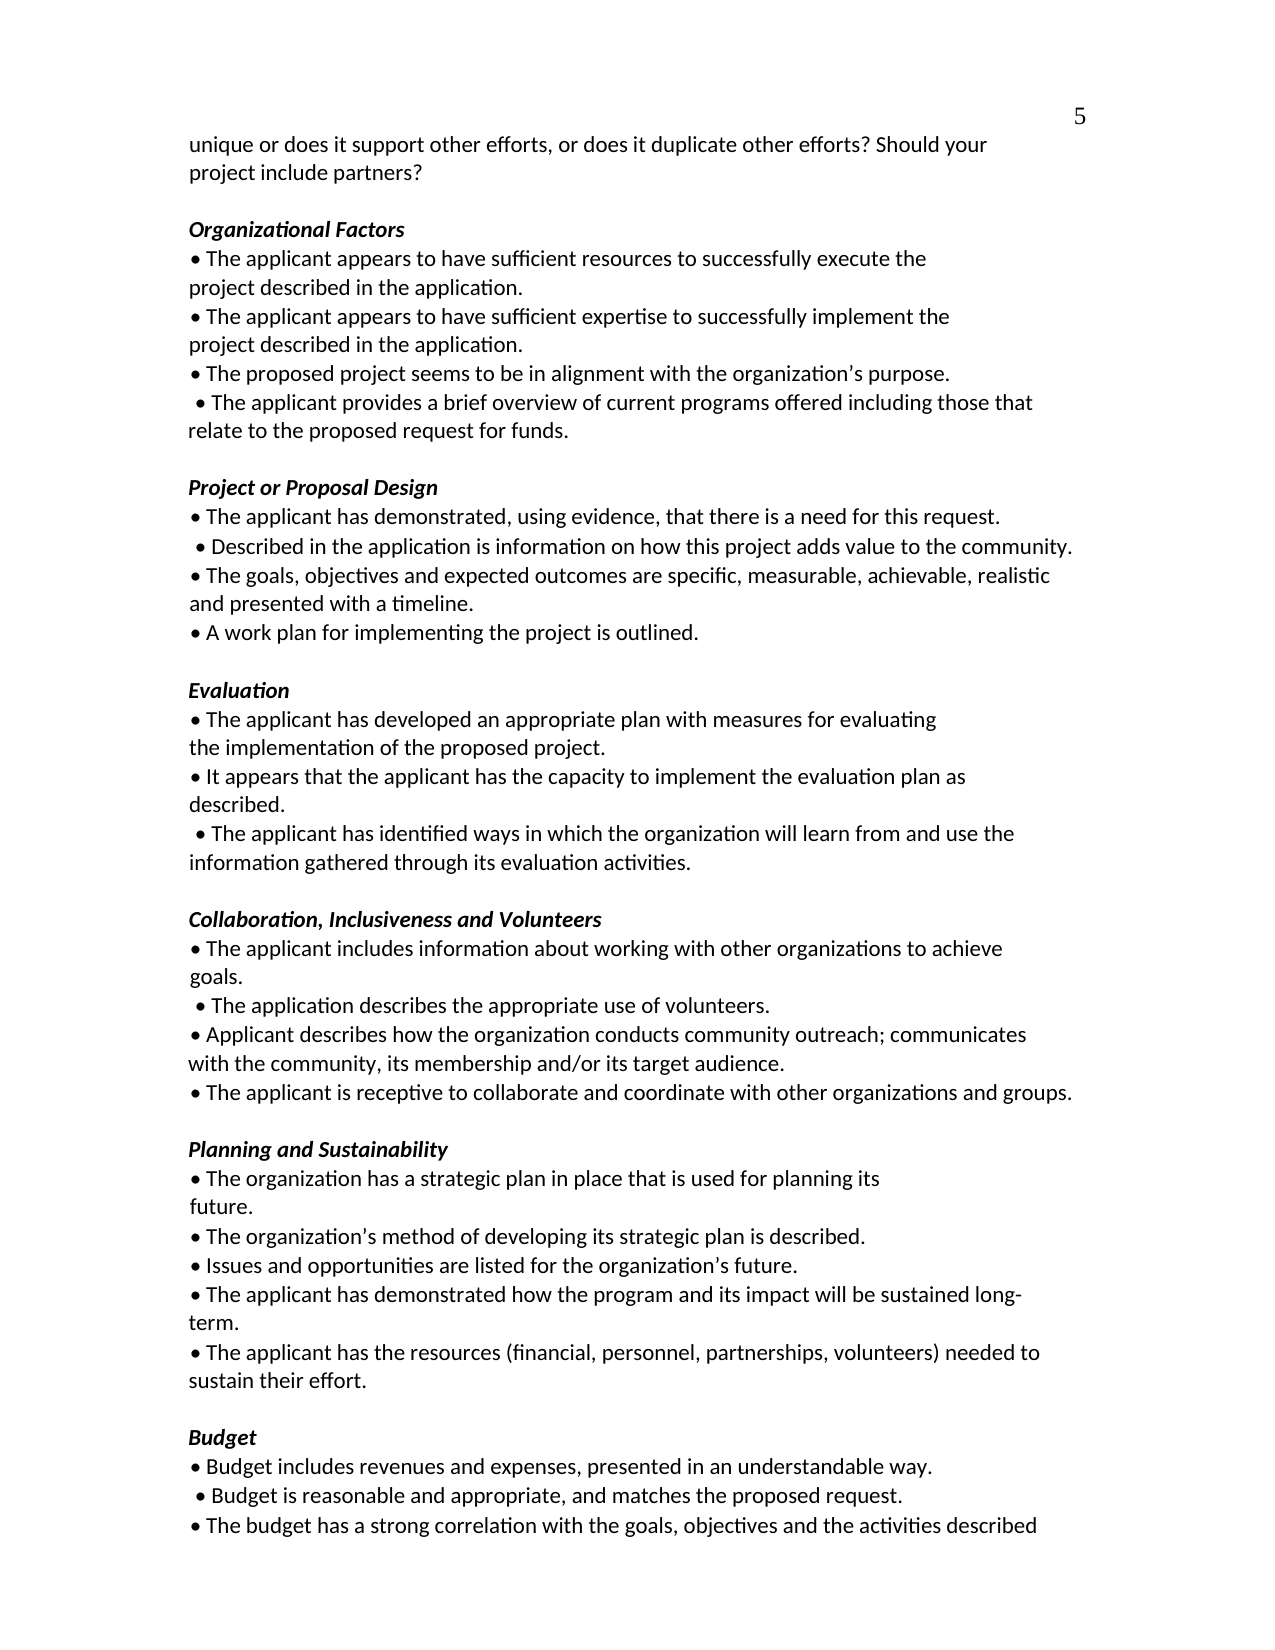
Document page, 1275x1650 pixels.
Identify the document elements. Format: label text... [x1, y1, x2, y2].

text Collaboration, Inclusiveness and Volunteers [188, 905, 1091, 933]
text • The organization has a strategic plan in place that is used for planning its future. [189, 1164, 946, 1220]
text • Budget includes revenues and expenses, presented in an understandable way. [188, 1452, 1039, 1480]
text • The applicant has demonstrated how the program and its impact will be sustained long-term. [188, 1280, 1071, 1336]
text • Applicant describes how the organization conducts community outreach; communicates with the community, its membership and/or its target audience. [188, 1021, 1073, 1077]
text Organizational Factors [188, 215, 1091, 243]
text • The proposed project seems to be in alignment with the organization’s purpose. [188, 359, 1086, 387]
text unique or does it support other efforts, or does it duplicate other efforts? Should your project include partners? [189, 130, 1059, 186]
text Planning and Sustainability [188, 1135, 1091, 1163]
text • A work plan for implementing the project is outlined. [189, 618, 1091, 647]
text 5 [187, 101, 1086, 130]
text • The applicant appears to have sufficient expertise to successfully implement the project described in the application. [188, 302, 1020, 358]
text • The applicant has identified ways in which the organization will learn from and use the information gathered through its evaluation activities. [189, 819, 1066, 876]
text • The applicant is receptive to collaborate and coordinate with other organizations and groups. [189, 1078, 1091, 1106]
text • The applicant includes information about working with other organizations to achieve goals. [189, 934, 1059, 990]
text • The applicant appears to have sufficient resources to successfully execute the project described in the application. [188, 244, 995, 301]
text • The applicant has demonstrated, using evidence, that there is a need for this request. [189, 502, 1090, 531]
text • The goals, objectives and expected outcomes are specific, measurable, achievable, realistic and presented with a timeline. [189, 561, 1090, 617]
text • The organization’s method of developing its strategic plan is described. [189, 1222, 946, 1250]
text • The applicant has developed an appropriate plan with measures for evaluating the implementation of the proposed project. [189, 705, 972, 761]
text • Budget is reasonable and appropriate, and matches the proposed request. [188, 1481, 1039, 1509]
text Project or Proposal Design [188, 473, 1091, 501]
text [188, 1511, 1039, 1539]
text • The applicant has the resources (financial, personnel, partnerships, volunteers) needed to sustain their effort. [188, 1338, 1071, 1394]
text • The application describes the appropriate use of volunteers. [189, 991, 1059, 1019]
text • It appears that the applicant has the capacity to implement the evaluation plan as described. [189, 762, 1066, 818]
text • Described in the application is information on how this project adds value to the community. [189, 532, 1090, 560]
text • The applicant provides a brief overview of current programs offered including those that relate to the proposed request for funds. [188, 388, 1086, 444]
text Budget [188, 1423, 1091, 1451]
text Evaluation [188, 676, 1091, 704]
text • Issues and opportunities are listed for the organization’s future. [189, 1251, 1091, 1279]
